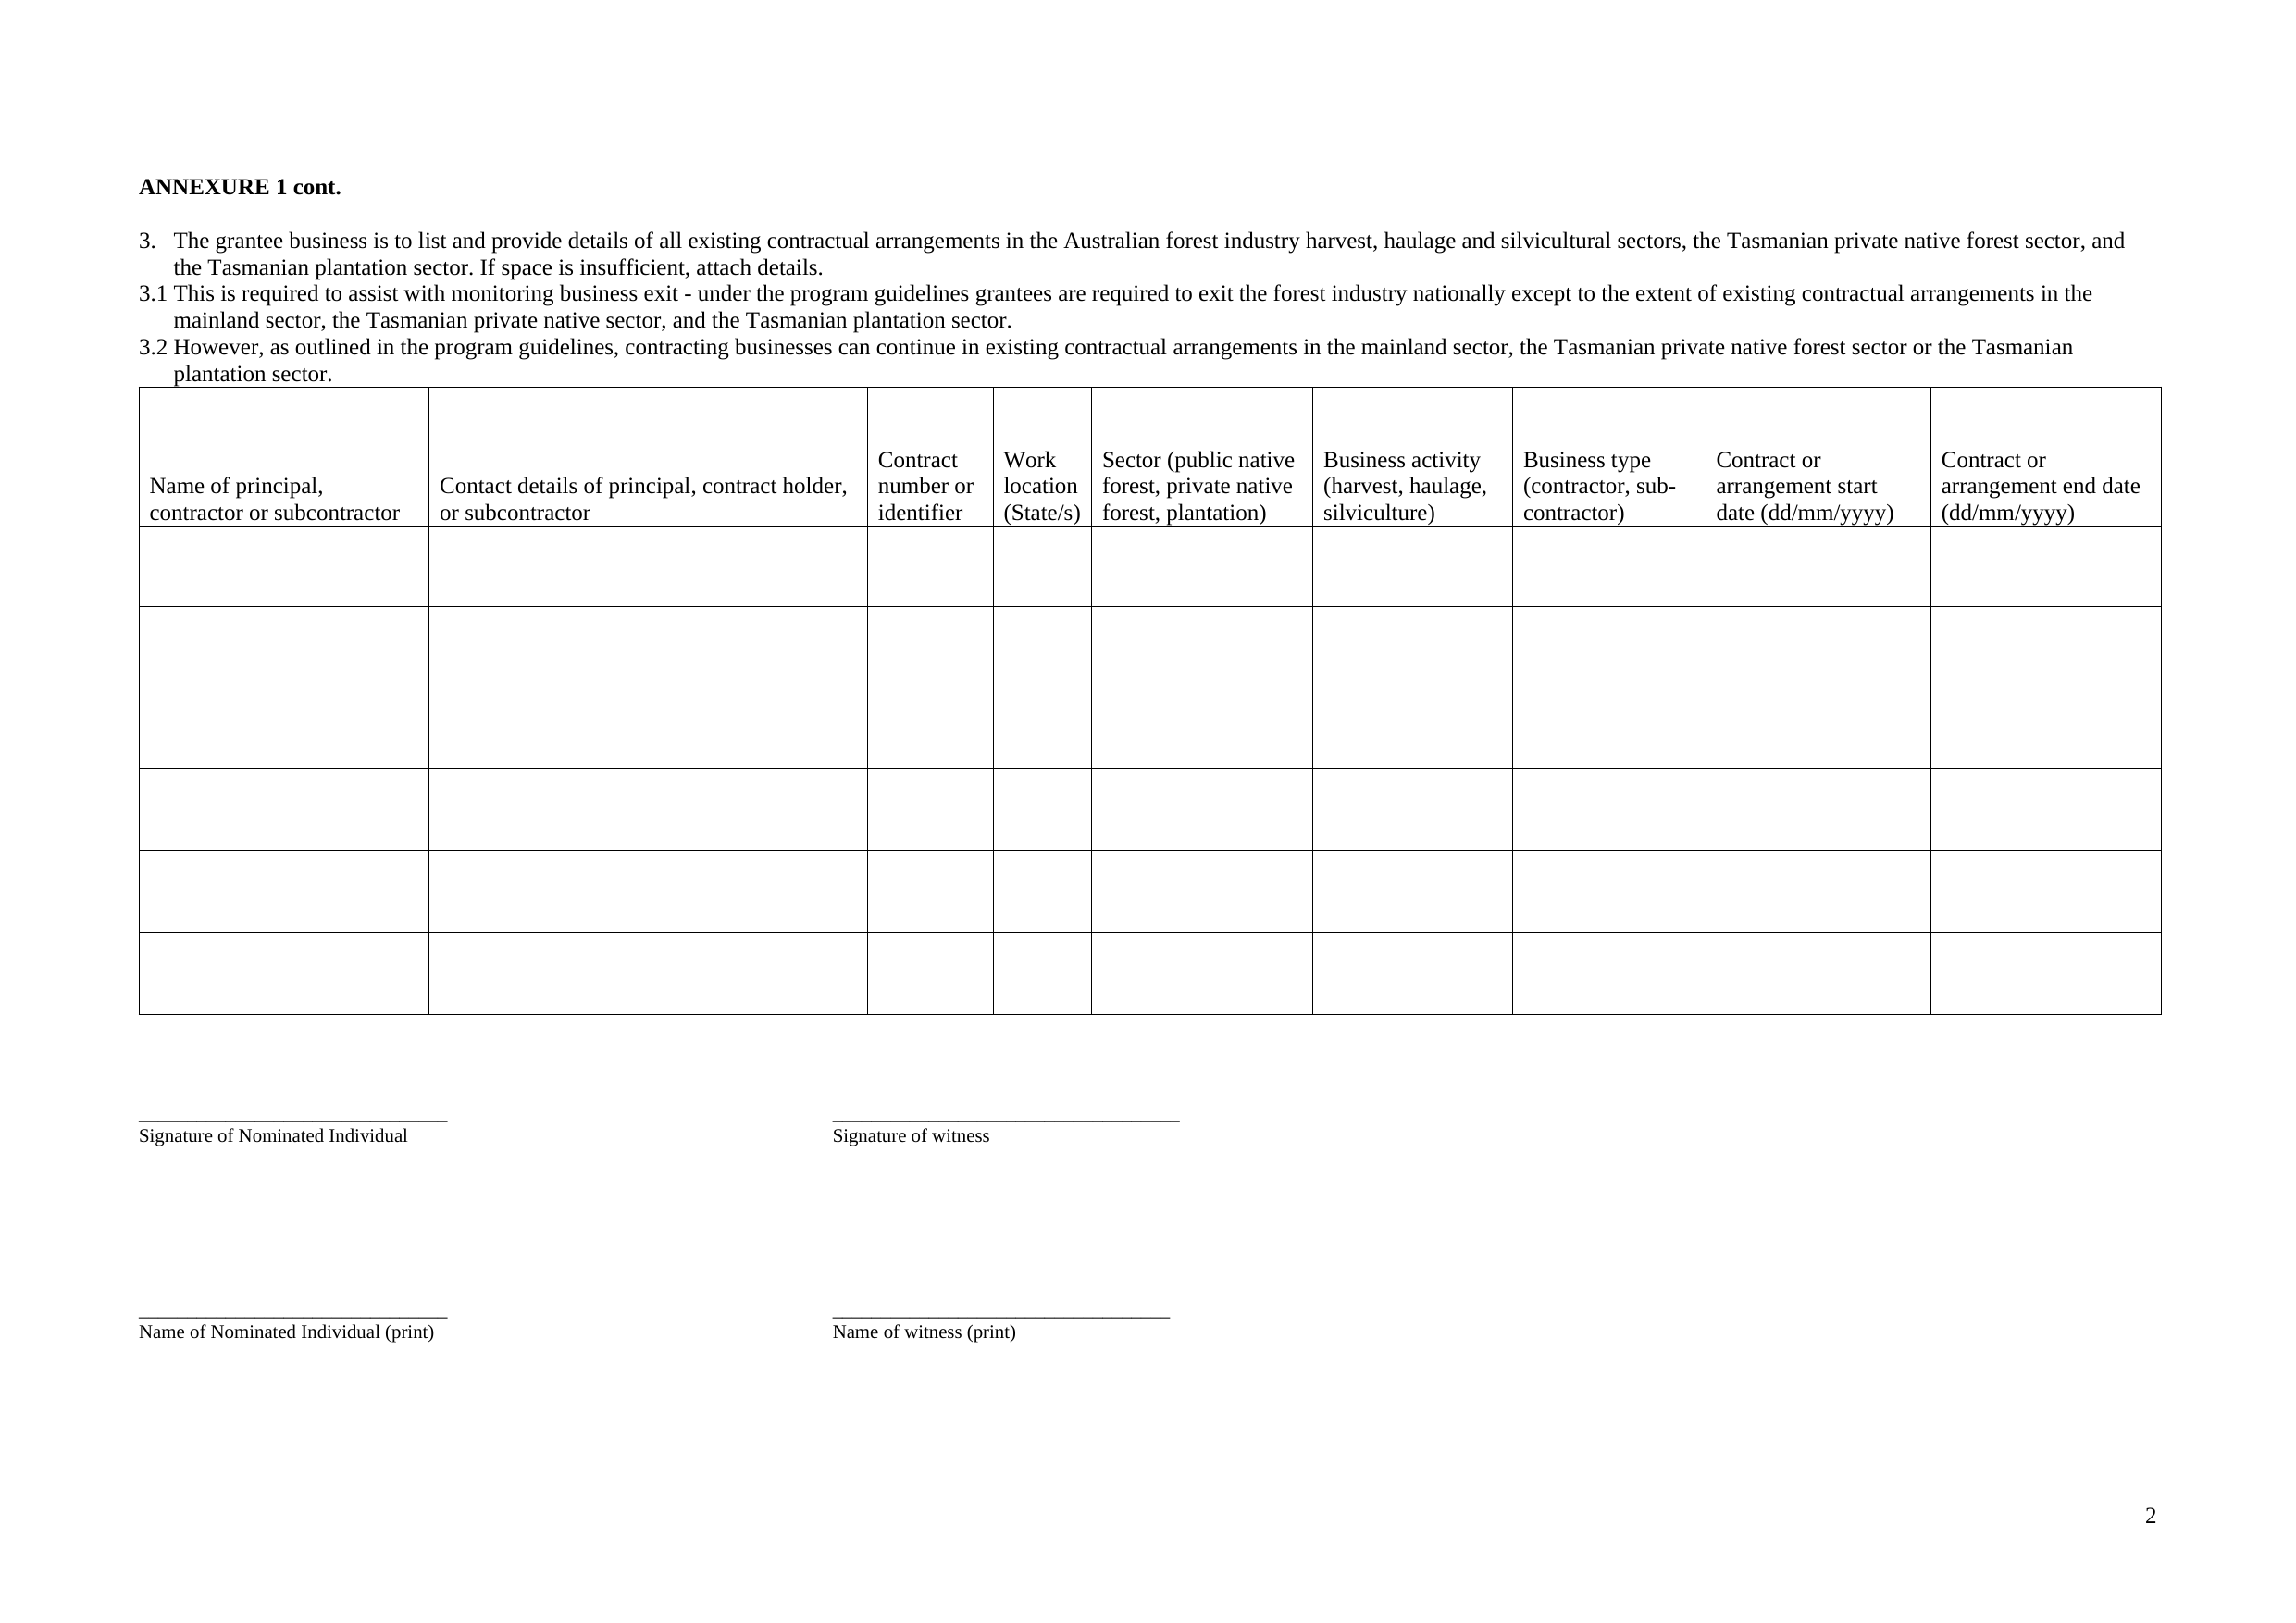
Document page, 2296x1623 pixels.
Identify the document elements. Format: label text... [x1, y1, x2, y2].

table_cell [1706, 851, 1930, 932]
table_cell [1513, 933, 1706, 1014]
table_cell [994, 769, 1091, 850]
table_cell [1092, 607, 1312, 688]
table_header Contract or arrangement end date (dd/mm/yyyy) [1931, 388, 2161, 526]
text ANNEXURE 1 cont. [139, 173, 2156, 200]
table_cell [1931, 688, 2161, 768]
table_cell [1931, 769, 2161, 850]
table_header Contract number or identifier [868, 388, 993, 526]
table_cell [1092, 527, 1312, 606]
table_cell [1313, 688, 1512, 768]
table_header Sector (public native forest, private native forest, plantation) [1092, 388, 1312, 526]
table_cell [129, 1233, 822, 1343]
table_cell [994, 851, 1091, 932]
table_cell [1313, 933, 1512, 1014]
table_cell [140, 688, 428, 768]
table_cell [140, 607, 428, 688]
table_cell [1513, 688, 1706, 768]
table_cell [1313, 607, 1512, 688]
table_cell [140, 527, 428, 606]
table_cell [1092, 688, 1312, 768]
table_cell [1931, 851, 2161, 932]
table_cell [1513, 527, 1706, 606]
table_cell [868, 607, 993, 688]
table_header ________________________________ [129, 1015, 822, 1124]
table_header Name of principal, contractor or subcontractor [140, 388, 428, 526]
table_cell [1313, 769, 1512, 850]
table_cell [1313, 851, 1512, 932]
table_header Business type (contractor, sub-contractor) [1513, 388, 1706, 526]
table_cell [1931, 527, 2161, 606]
table_cell [140, 933, 428, 1014]
table_cell [1931, 933, 2161, 1014]
text 3.1 This is required to assist with monitoring business exit - under the program guidelines grantees are required to exit the forest industry nationally except to the extent of existing contractual arrangements in the mainland sector, the Tasmanian private native sector, and the Tasmanian plantation sector. [139, 279, 2156, 333]
table_cell [868, 933, 993, 1014]
table_cell [1706, 688, 1930, 768]
table_cell [429, 933, 867, 1014]
table_header Business activity (harvest, haulage, silviculture) [1313, 388, 1512, 526]
table_header Contract or arrangement start date (dd/mm/yyyy) [1706, 388, 1930, 526]
table_cell [994, 527, 1091, 606]
table_header Contact details of principal, contract holder, or subcontractor [429, 388, 867, 526]
text 3.2 However, as outlined in the program guidelines, contracting businesses can continue in existing contractual arrangements in the mainland sector, the Tasmanian private native forest sector or the Tasmanian plantation sector. [139, 333, 2156, 386]
table_header ____________________________________ [822, 1015, 1450, 1124]
table_cell [1313, 527, 1512, 606]
table_cell [868, 851, 993, 932]
table_cell [994, 933, 1091, 1014]
table_cell Signature of witness [822, 1124, 1450, 1233]
list The grantee business is to list and provide details of all existing contractual arrangements in the Australian forest industry harvest, haulage and silvicultural sectors, the Tasmanian private native forest sector, and the Tasmanian plantation sector. If space is insufficient, attach details. [139, 227, 2156, 279]
table_cell [429, 769, 867, 850]
table_cell [994, 607, 1091, 688]
table_cell [1092, 851, 1312, 932]
table_cell [140, 769, 428, 850]
table_cell [1706, 933, 1930, 1014]
table_cell [1092, 769, 1312, 850]
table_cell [822, 1233, 1450, 1343]
table_cell [1706, 607, 1930, 688]
table_cell [1513, 851, 1706, 932]
table_cell [429, 527, 867, 606]
table_cell [429, 688, 867, 768]
table_cell [1092, 933, 1312, 1014]
table_cell [868, 688, 993, 768]
table_cell [994, 688, 1091, 768]
table_cell [429, 607, 867, 688]
table_cell [868, 769, 993, 850]
table_cell [868, 527, 993, 606]
table_header Work location (State/s) [994, 388, 1091, 526]
table_cell [1931, 607, 2161, 688]
table_cell [1706, 527, 1930, 606]
table_cell [140, 851, 428, 932]
table_cell [1513, 607, 1706, 688]
table_cell Signature of Nominated Individual [129, 1124, 822, 1233]
table_cell [1706, 769, 1930, 850]
table_cell [1513, 769, 1706, 850]
table_cell [429, 851, 867, 932]
